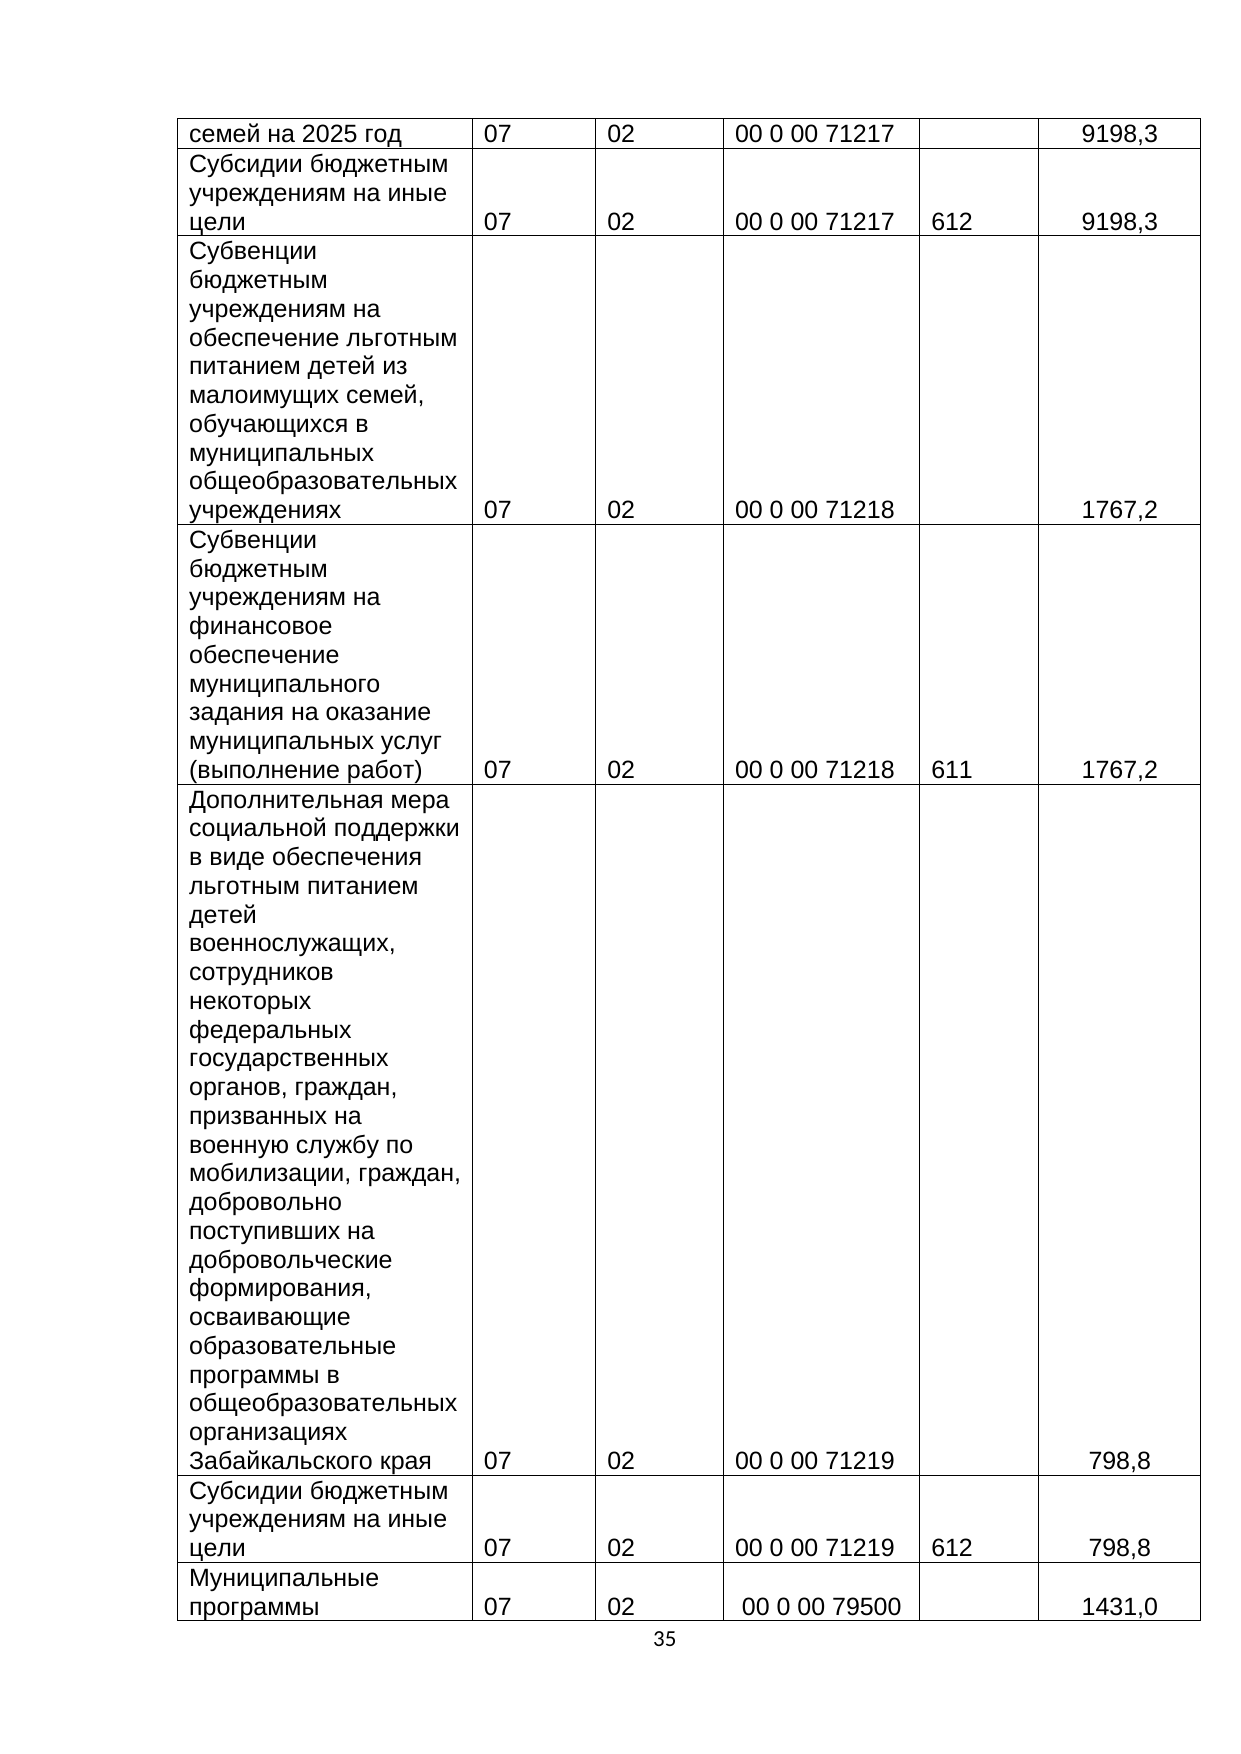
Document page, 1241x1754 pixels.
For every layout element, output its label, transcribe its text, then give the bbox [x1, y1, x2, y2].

table_cell Субвенции бюджетным учреждениям на обеспечение льготным питанием детей из малоимущих семей, обучающихся в муниципальных общеобразовательных учреждениях [178, 236, 472, 524]
table_cell 9198,3 [1039, 119, 1200, 148]
table_cell 1767,2 [1039, 236, 1200, 524]
table_cell 611 [920, 525, 1038, 783]
table_cell 00 0 00 79500 [724, 1563, 919, 1620]
table_cell Субсидии бюджетным учреждениям на иные цели [178, 1476, 472, 1562]
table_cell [178, 119, 472, 148]
table_cell 07 [473, 1563, 595, 1620]
table_cell 02 [596, 785, 723, 1474]
table_cell 1767,2 [1039, 525, 1200, 783]
table_cell 798,8 [1039, 785, 1200, 1474]
table_cell 02 [596, 149, 723, 235]
table_cell Субсидии бюджетным учреждениям на иные цели [178, 149, 472, 235]
table_cell 00 0 00 71218 [724, 236, 919, 524]
table_cell [920, 785, 1038, 1474]
table_cell 02 [596, 525, 723, 783]
table_cell Субвенции бюджетным учреждениям на финансовое обеспечение муниципального задания на оказание муниципальных услуг (выполнение работ) [178, 525, 472, 783]
table_cell [920, 119, 1038, 148]
table_cell 00 0 00 71217 [724, 119, 919, 148]
table_cell 00 0 00 71218 [724, 525, 919, 783]
table_cell 07 [473, 525, 595, 783]
table_cell 00 0 00 71217 [724, 149, 919, 235]
table_cell 00 0 00 71219 [724, 785, 919, 1474]
table_cell 1431,0 [1039, 1563, 1200, 1620]
table_cell 00 0 00 71219 [724, 1476, 919, 1562]
table_cell 612 [920, 149, 1038, 235]
table_cell Муниципальные программы [178, 1563, 472, 1620]
table_cell 798,8 [1039, 1476, 1200, 1562]
table_cell 9198,3 [1039, 149, 1200, 235]
table_cell 612 [920, 1476, 1038, 1562]
table_cell 02 [596, 1563, 723, 1620]
table_cell 02 [596, 119, 723, 148]
table_cell Дополнительная мера социальной поддержки в виде обеспечения льготным питанием детей военнослужащих, сотрудников некоторых федеральных государственных органов, граждан, призванных на военную службу по мобилизации, граждан, добровольно поступивших на добровольческие формирования, осваивающие образовательные программы в общеобразовательных организациях Забайкальского края [178, 785, 472, 1474]
table_cell [920, 1563, 1038, 1620]
table_cell [920, 236, 1038, 524]
table_cell 02 [596, 236, 723, 524]
table_cell 07 [473, 119, 595, 148]
table_cell 07 [473, 1476, 595, 1562]
table_cell 07 [473, 236, 595, 524]
table_cell 02 [596, 1476, 723, 1562]
table_cell 07 [473, 149, 595, 235]
table_cell 07 [473, 785, 595, 1474]
